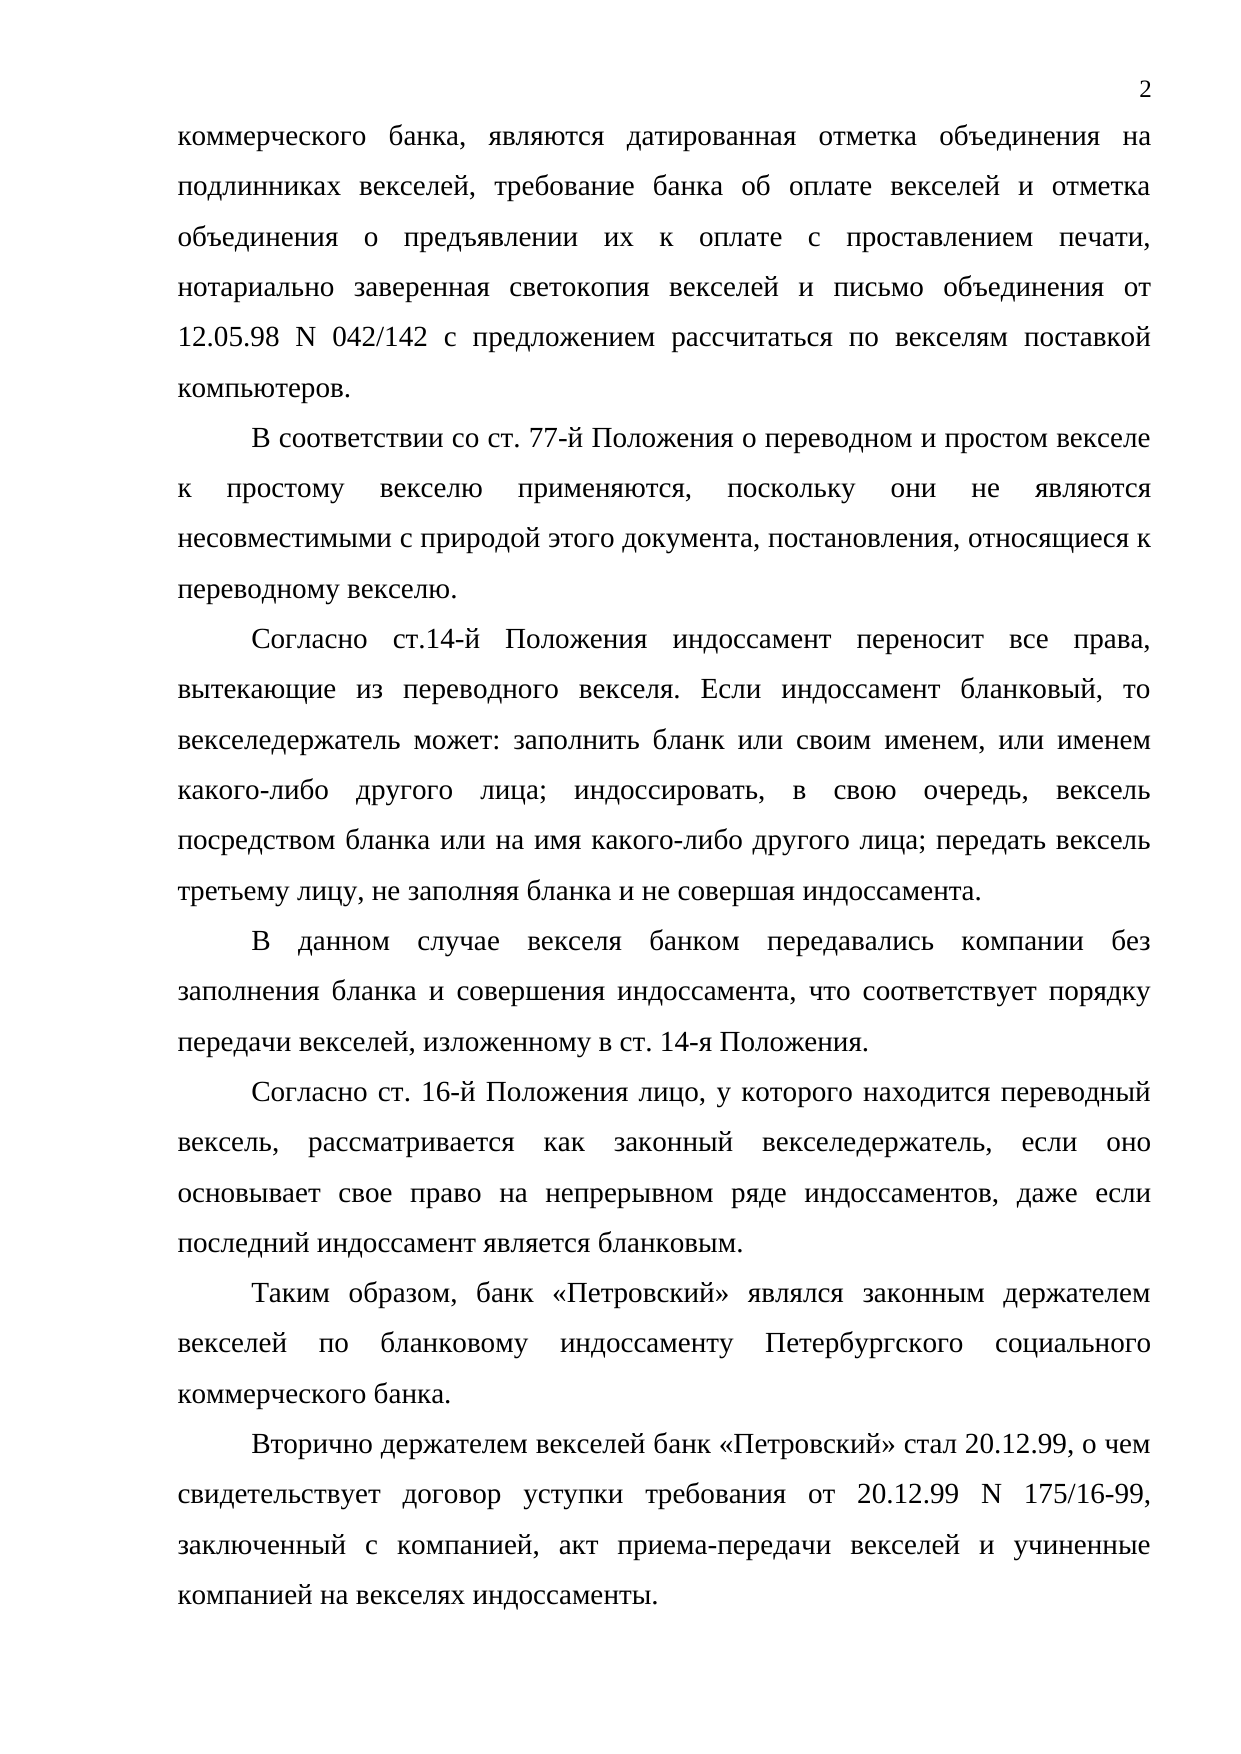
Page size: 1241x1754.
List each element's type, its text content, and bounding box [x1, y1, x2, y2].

text В соответствии со ст. 77-й Положения о переводном и простом векселе к простому векселю применяются, поскольку они не являются несовместимыми с природой этого документа, постановления, относящиеся к переводному векселю. [177, 420, 1152, 604]
text В данном случае векселя банком передавались компании без заполнения бланка и совершения индоссамента, что соответствует порядку передачи векселей, изложенному в ст. 14-я Положения. [177, 923, 1152, 1057]
text Согласно ст.14-й Положения индоссамент переносит все права, вытекающие из переводного векселя. Если индоссамент бланковый, то векселедержатель может: заполнить бланк или своим именем, или именем какого-либо другого лица; индоссировать, в свою очередь, вексель посредством бланка или на имя какого-либо другого лица; передать вексель третьему лицу, не заполняя бланка и не совершая индоссамента. [177, 621, 1152, 906]
text Таким образом, банк «Петровский» являлся законным держателем векселей по бланковому индоссаменту Петербургского социального коммерческого банка. [177, 1275, 1152, 1409]
text Согласно ст. 16-й Положения лицо, у которого находится переводный вексель, рассматривается как законный векселедержатель, если оно основывает свое право на непрерывном ряде индоссаментов, даже если последний индоссамент является бланковым. [177, 1074, 1152, 1258]
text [177, 118, 1152, 403]
text Вторично держателем векселей банк «Петровский» стал 20.12.99, о чем свидетельствует договор уступки требования от 20.12.99 N 175/16-99, заключенный с компанией, акт приема-передачи векселей и учиненные компанией на векселях индоссаменты. [177, 1426, 1152, 1611]
